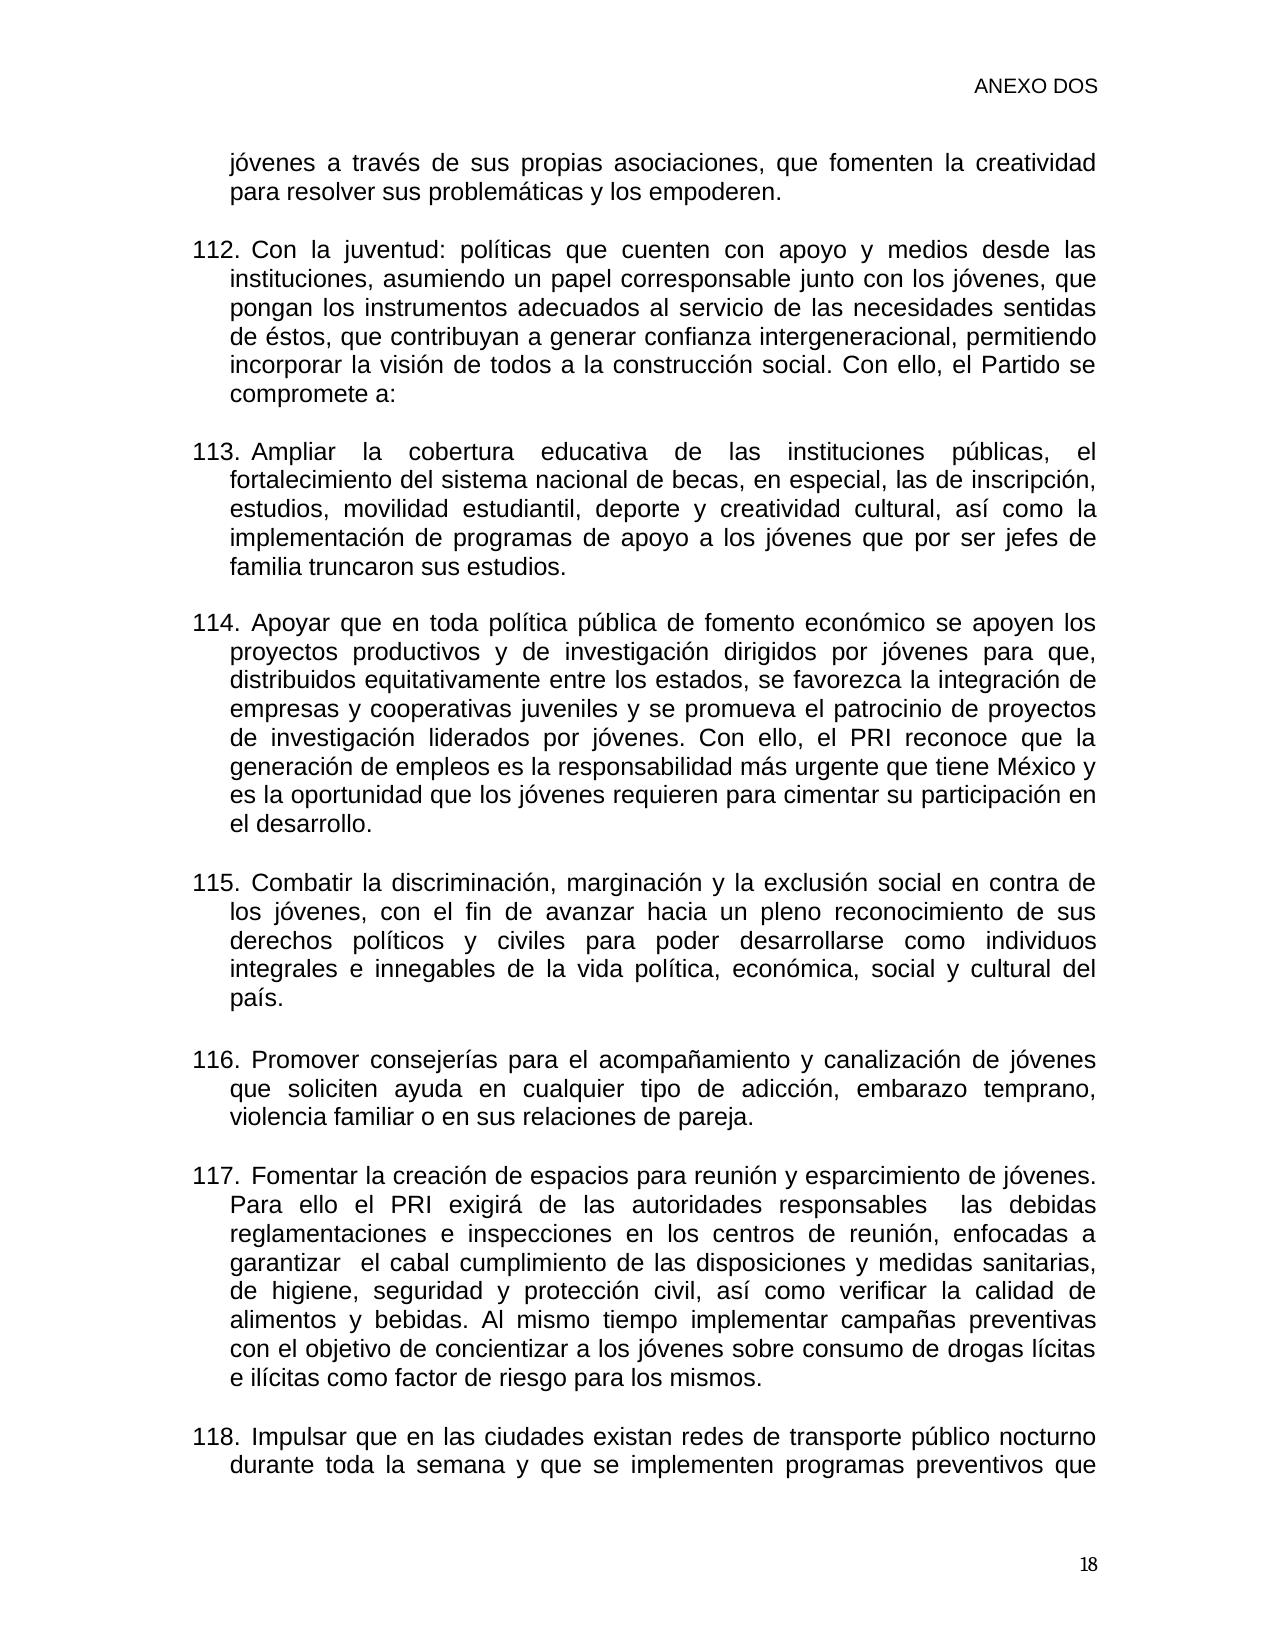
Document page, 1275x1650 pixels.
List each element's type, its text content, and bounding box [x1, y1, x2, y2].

list Promover consejerías para el acompañamiento y canalización de jóvenes que soliciten ayuda en cualquier tipo de adicción, embarazo temprano, violencia familiar o en sus relaciones de pareja. [192, 1045, 1098, 1131]
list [192, 148, 1098, 205]
list Combatir la discriminación, marginación y la exclusión social en contra de los jóvenes, con el fin de avanzar hacia un pleno reconocimiento de sus derechos políticos y civiles para poder desarrollarse como individuos integrales e innegables de la vida política, económica, social y cultural del país. [192, 868, 1098, 1012]
list Con la juventud: políticas que cuenten con apoyo y medios desde las instituciones, asumiendo un papel corresponsable junto con los jóvenes, que pongan los instrumentos adecuados al servicio de las necesidades sentidas de éstos, que contribuyan a generar confianza intergeneracional, permitiendo incorporar la visión de todos a la construcción social. Con ello, el Partido se compromete a: [192, 235, 1098, 408]
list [192, 1422, 1098, 1479]
list Ampliar la cobertura educativa de las instituciones públicas, el fortalecimiento del sistema nacional de becas, en especial, las de inscripción, estudios, movilidad estudiantil, deporte y creatividad cultural, así como la implementación de programas de apoyo a los jóvenes que por ser jefes de familia truncaron sus estudios. [192, 437, 1098, 580]
list Apoyar que en toda política pública de fomento económico se apoyen los proyectos productivos y de investigación dirigidos por jóvenes para que, distribuidos equitativamente entre los estados, se favorezca la integración de empresas y cooperativas juveniles y se promueva el patrocinio de proyectos de investigación liderados por jóvenes. Con ello, el PRI reconoce que la generación de empleos es la responsabilidad más urgente que tiene México y es la oportunidad que los jóvenes requieren para cimentar su participación en el desarrollo. [192, 608, 1098, 838]
list Fomentar la creación de espacios para reunión y esparcimiento de jóvenes. Para ello el PRI exigirá de las autoridades responsables las debidas reglamentaciones e inspecciones en los centros de reunión, enfocadas a garantizar el cabal cumplimiento de las disposiciones y medidas sanitarias, de higiene, seguridad y protección civil, así como verificar la calidad de alimentos y bebidas. Al mismo tiempo implementar campañas preventivas con el objetivo de concientizar a los jóvenes sobre consumo de drogas lícitas e ilícitas como factor de riesgo para los mismos. [192, 1161, 1098, 1391]
